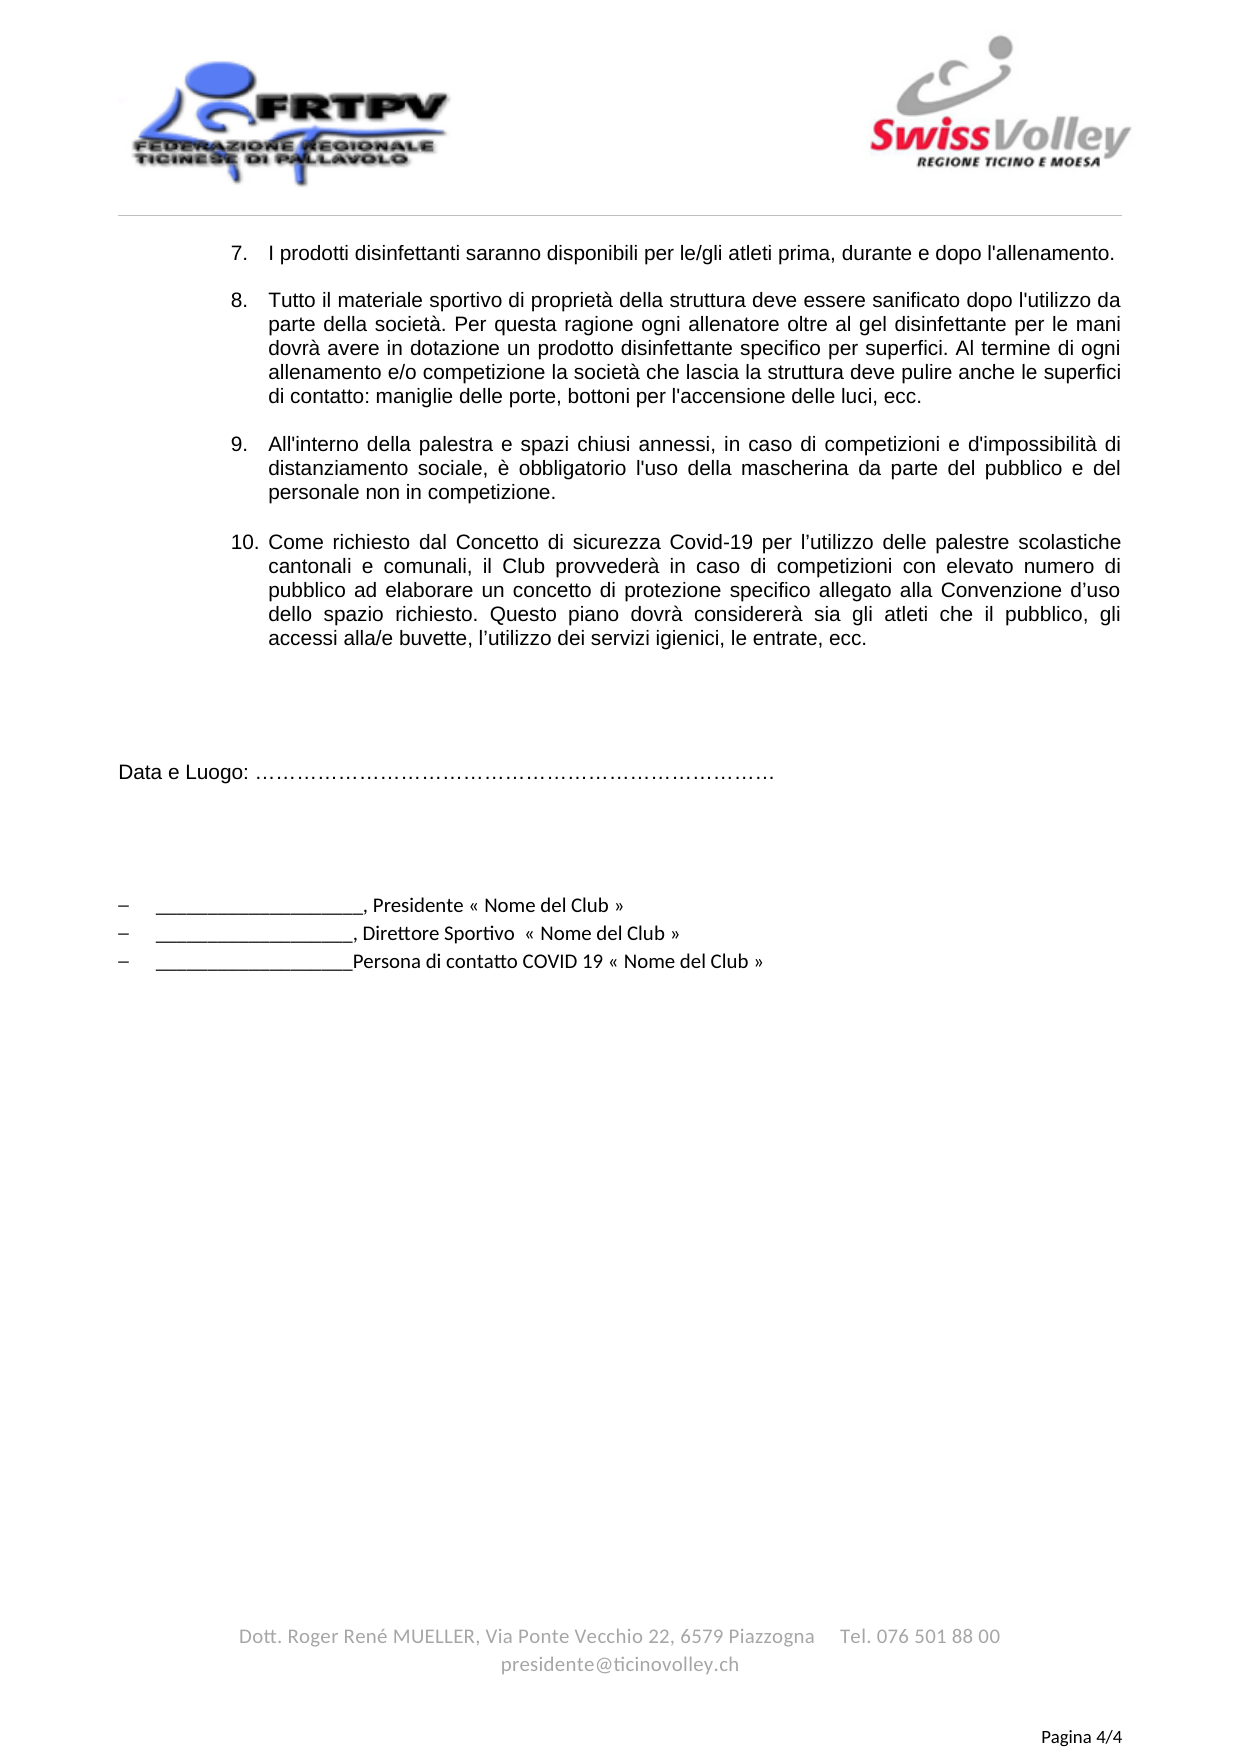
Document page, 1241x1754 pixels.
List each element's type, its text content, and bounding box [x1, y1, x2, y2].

text ___________________, Direttore Sportivo « Nome del Club » [118, 920, 1122, 946]
text Data e Luogo: ………………………………………………………………… [118, 760, 1122, 784]
text ____________________, Presidente « Nome del Club » [118, 892, 1122, 918]
list All'interno della palestra e spazi chiusi annessi, in caso di competizioni e d'impossibilità di distanziamento sociale, è obbligatorio l'uso della mascherina da parte del pubblico e del personale non in competizione. [231, 432, 1122, 504]
list I prodotti disinfettanti saranno disponibili per le/gli atleti prima, durante e dopo l'allenamento. [231, 240, 1122, 264]
picture [118, 59, 459, 191]
list Tutto il materiale sportivo di proprietà della struttura deve essere sanificato dopo l'utilizzo da parte della società. Per questa ragione ogni allenatore oltre al gel disinfettante per le mani dovrà avere in dotazione un prodotto disinfettante specifico per superfici. Al termine di ogni allenamento e/o competizione la società che lascia la struttura deve pulire anche le superfici di contatto: maniglie delle porte, bottoni per l'accensione delle luci, ecc. [231, 288, 1122, 408]
picture [844, 26, 1161, 181]
list Come richiesto dal Concetto di sicurezza Covid-19 per l’utilizzo delle palestre scolastiche cantonali e comunali, il Club provvederà in caso di competizioni con elevato numero di pubblico ad elaborare un concetto di protezione specifico allegato alla Convenzione d’uso dello spazio richiesto. Questo piano dovrà considererà sia gli atleti che il pubblico, gli accessi alla/e buvette, l’utilizzo dei servizi igienici, le entrate, ecc. [231, 530, 1122, 650]
text ___________________Persona di contatto COVID 19 « Nome del Club » [118, 948, 1122, 973]
